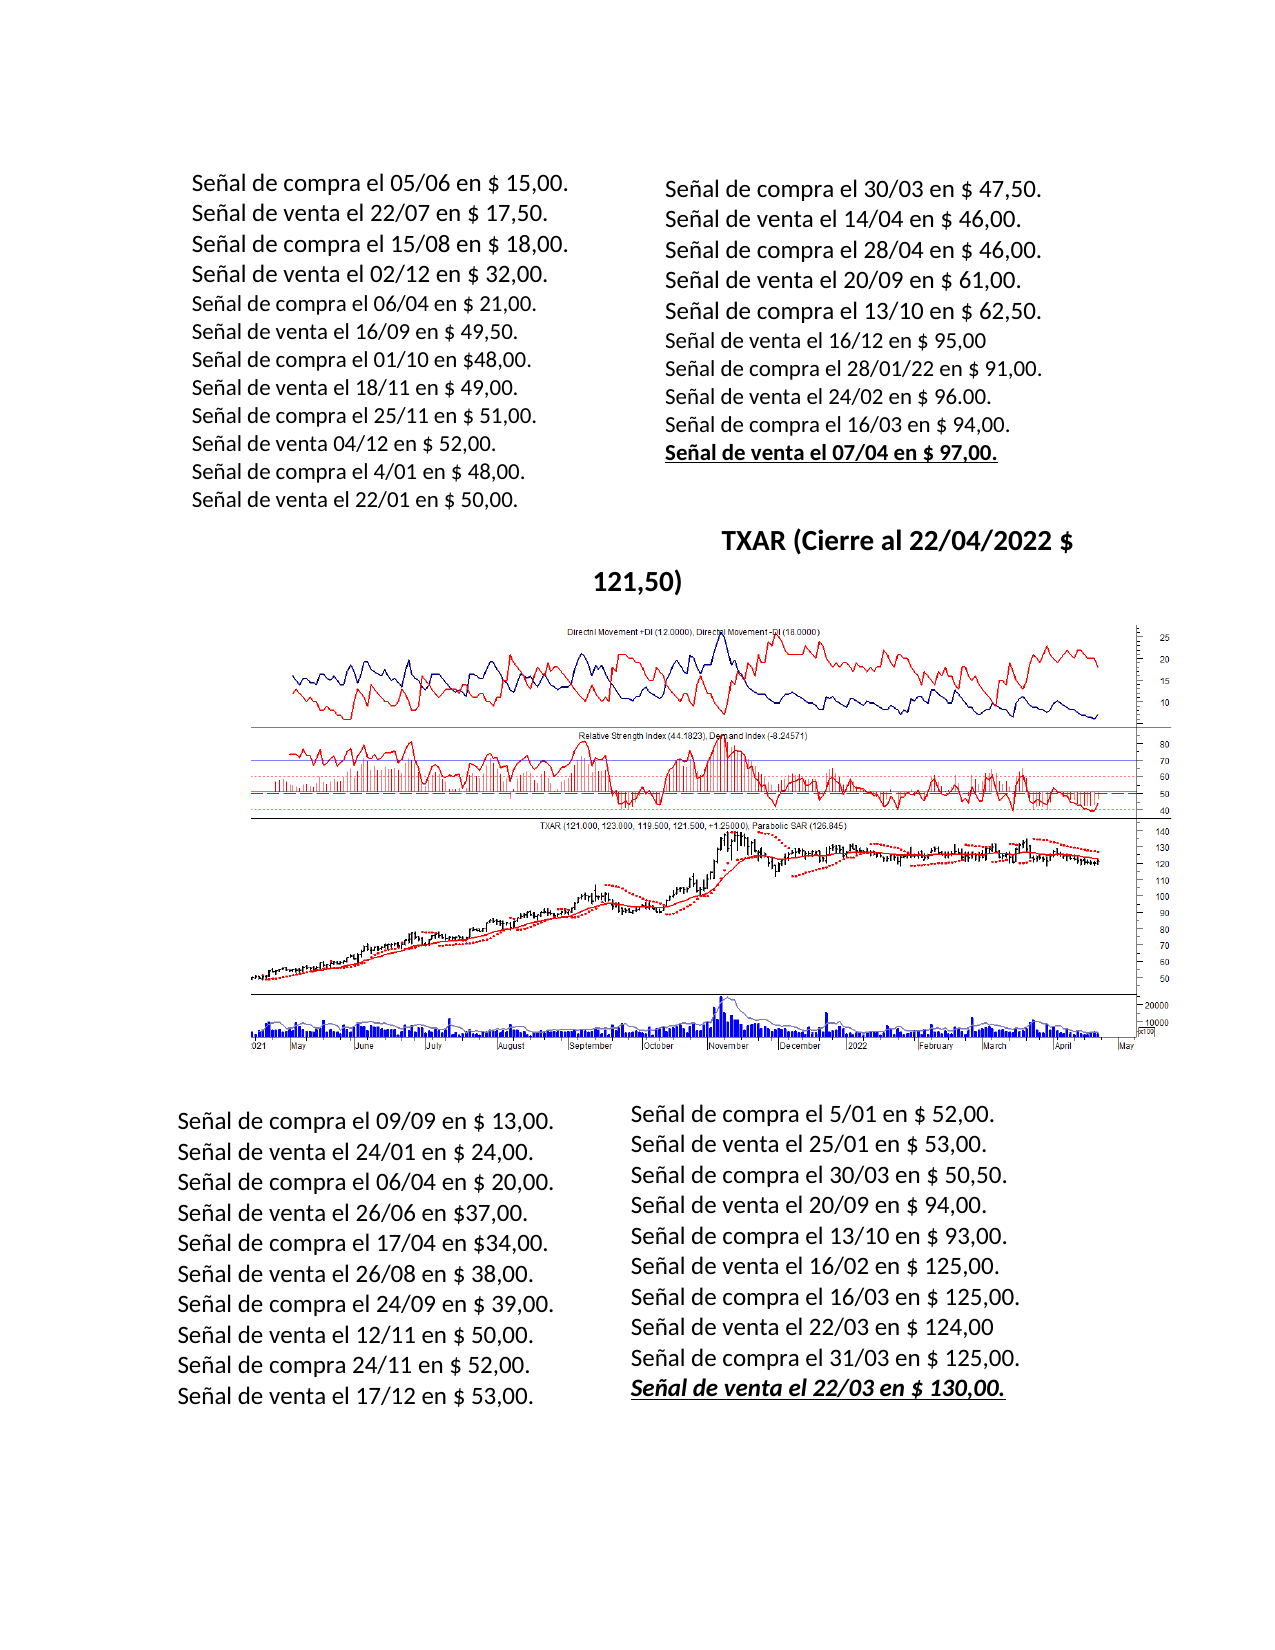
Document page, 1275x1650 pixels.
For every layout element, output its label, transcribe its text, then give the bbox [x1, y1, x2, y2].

text Señal de venta el 17/12 en $ 53,00. [177, 1380, 615, 1411]
text Señal de venta el 26/08 en $ 38,00. [177, 1258, 615, 1289]
text Señal de compra el 17/04 en $34,00. [177, 1228, 615, 1258]
text Señal de venta el 12/11 en $ 50,00. [177, 1319, 615, 1350]
text Señal de compra el 06/04 en $ 20,00. [177, 1167, 615, 1197]
text Señal de compra el 09/09 en $ 13,00. [177, 1106, 615, 1136]
picture [251, 625, 1172, 1050]
text Señal de compra el 24/09 en $ 39,00. [177, 1289, 615, 1319]
text Señal de compra 24/11 en $ 52,00. [177, 1350, 615, 1380]
text Señal de venta el 26/06 en $37,00. [177, 1197, 615, 1228]
text Señal de venta el 24/01 en $ 24,00. [177, 1136, 615, 1167]
text TXAR (Cierre al 22/04/2022 $ 121,50) [177, 183, 1098, 599]
